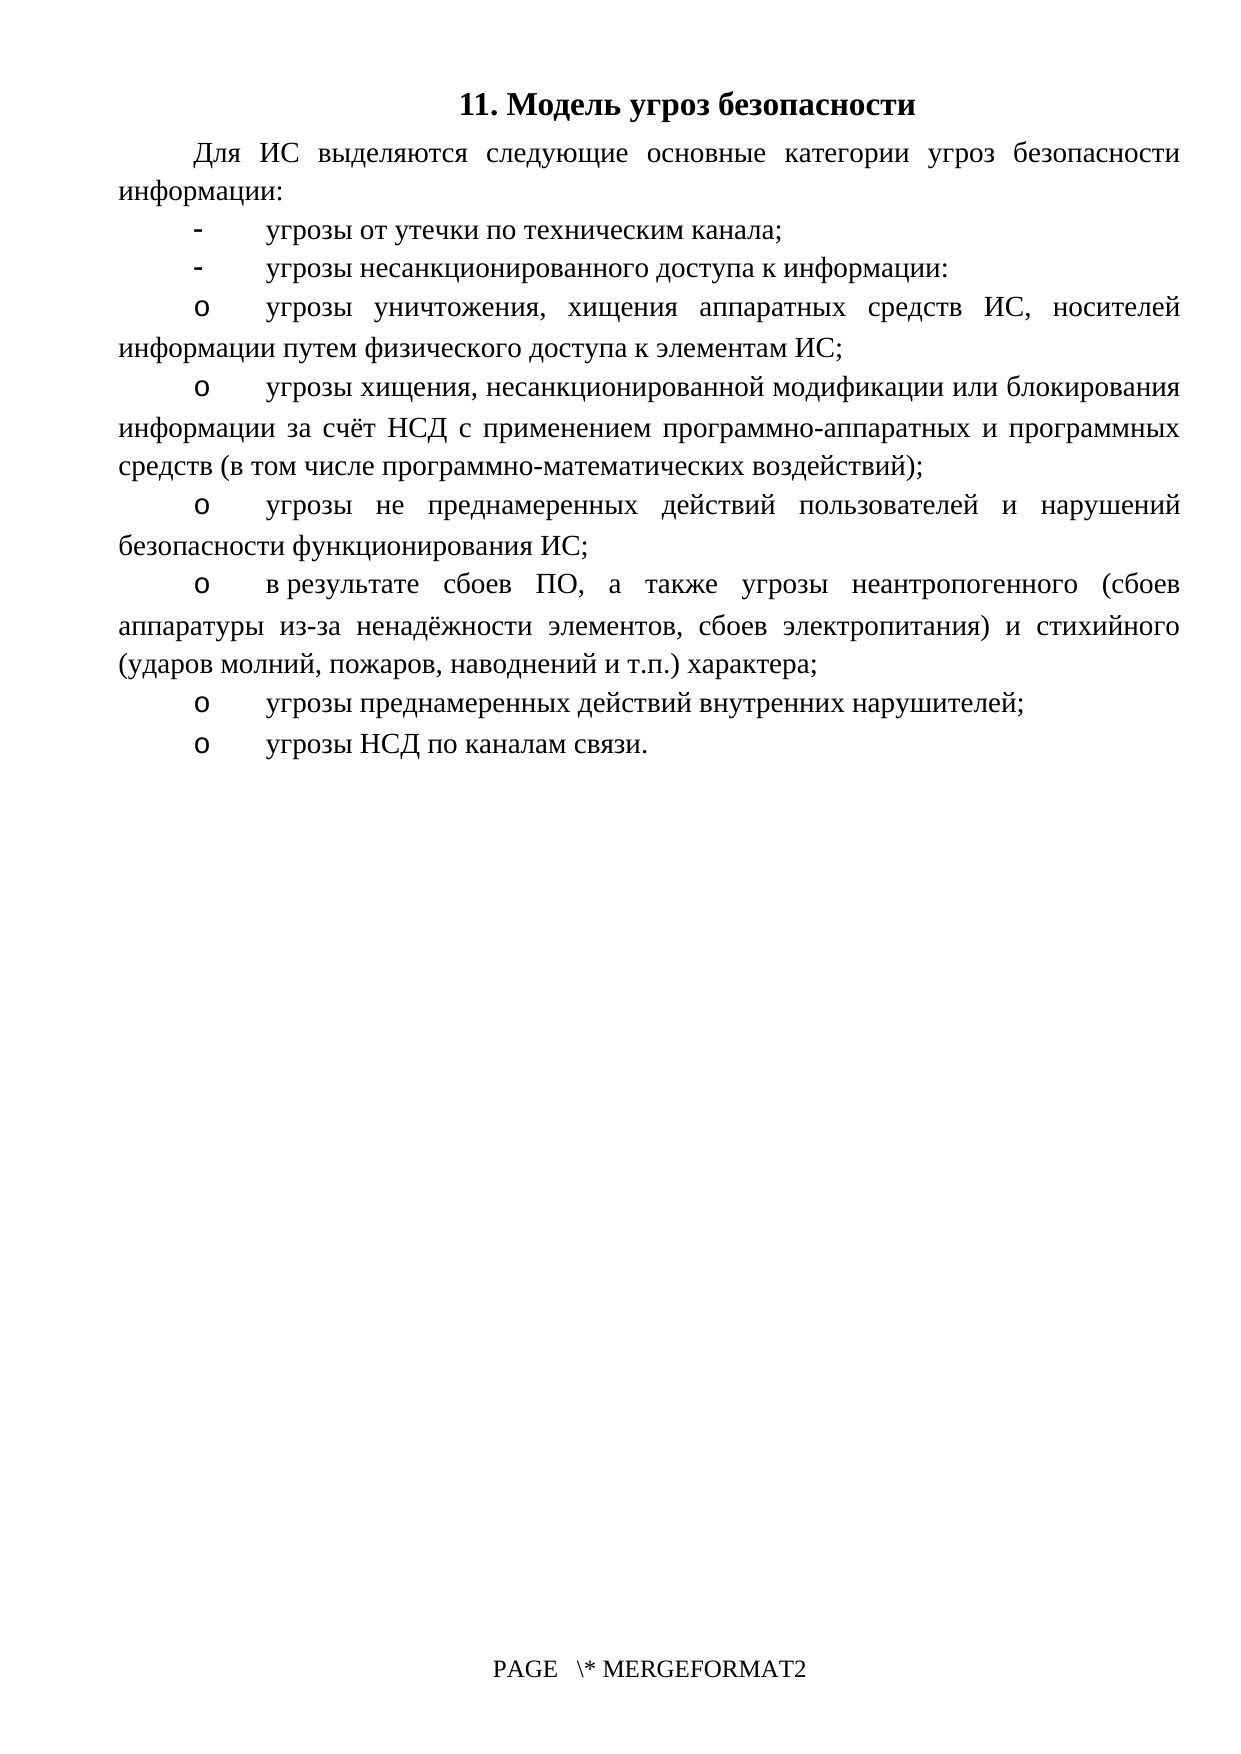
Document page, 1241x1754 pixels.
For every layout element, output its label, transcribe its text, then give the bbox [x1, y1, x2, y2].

list в результате сбоев ПО, а также угрозы неантропогенного (сбоев аппаратуры из-за ненадёжности элементов, сбоев электропитания) и стихийного (ударов молний, пожаров, наводнений и т.п.) характера; [118, 567, 1181, 680]
list угрозы уничтожения, хищения аппаратных средств ИС, носителей информации путем физического доступа к элементам ИС; [118, 289, 1181, 364]
list угрозы несанкционированного доступа к информации: [118, 251, 1181, 284]
list угрозы от утечки по техническим канала; [118, 212, 1181, 246]
list угрозы преднамеренных действий внутренних нарушителей; [118, 685, 1181, 721]
list угрозы не преднамеренных действий пользователей и нарушений безопасности функционирования ИС; [118, 487, 1181, 562]
subtitle Модель угроз безопасности [118, 84, 1181, 122]
list угрозы НСД по каналам связи. [118, 726, 1181, 762]
text Для ИС выделяются следующие основные категории угроз безопасности информации: [118, 135, 1181, 207]
list угрозы хищения, несанкционированной модификации или блокирования информации за счёт НСД с применением программно-аппаратных и программных средств (в том числе программно-математических воздействий); [118, 369, 1181, 482]
